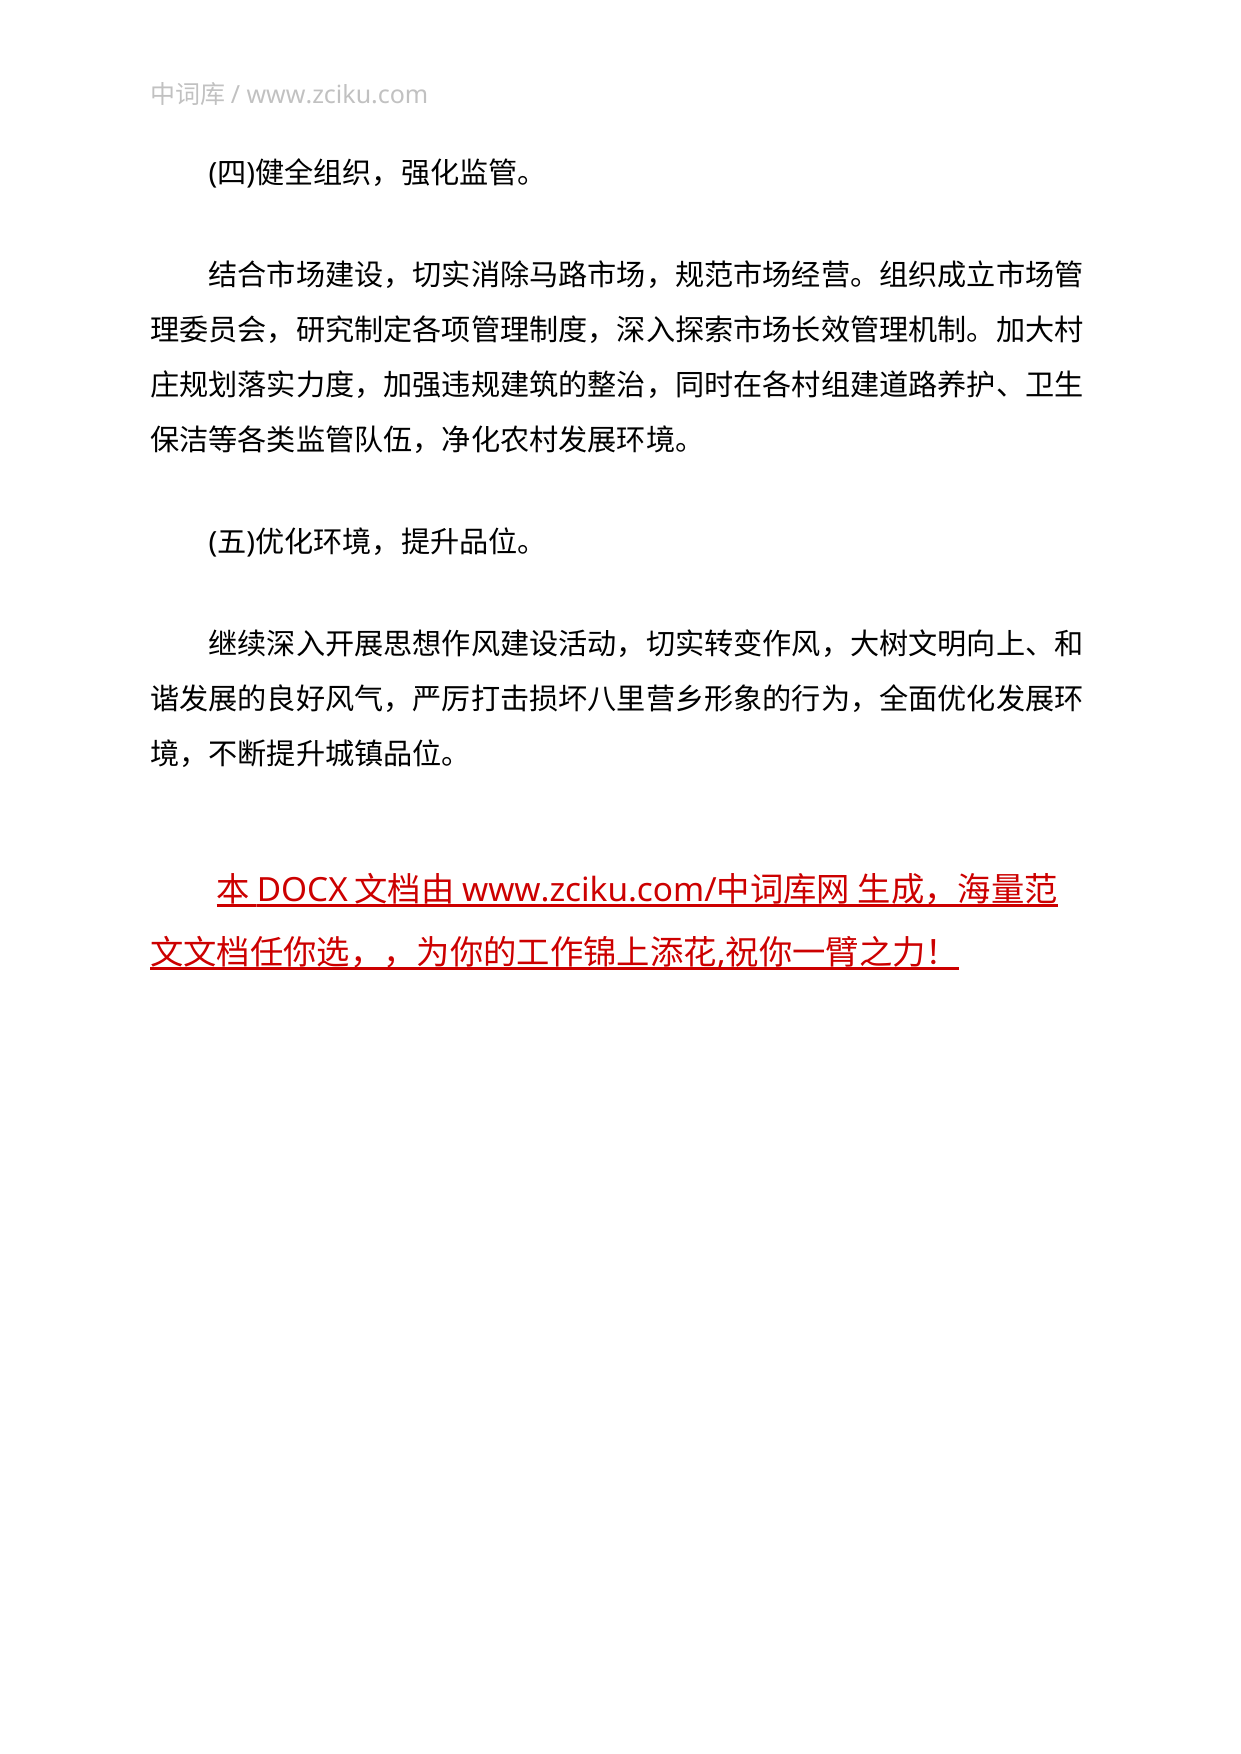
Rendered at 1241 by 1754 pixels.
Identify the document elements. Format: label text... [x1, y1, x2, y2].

text 继续深入开展思想作风建设活动，切实转变作风，大树文明向上、和谐发展的良好风气，严厉打击损坏八里营乡形象的行为，全面优化发展环境，不断提升城镇品位。 [150, 620, 1090, 772]
text (四)健全组织，强化监管。 [150, 150, 1090, 192]
text 本DOCX文档由 www.zciku.com/中词库网 生成，海量范文文档任你选，，为你的工作锦上添花,祝你一臂之力！ [150, 863, 1090, 974]
text 结合市场建设，切实消除马路市场，规范市场经营。组织成立市场管理委员会，研究制定各项管理制度，深入探索市场长效管理机制。加大村庄规划落实力度，加强违规建筑的整治，同时在各村组建道路养护、卫生保洁等各类监管队伍，净化农村发展环境。 [150, 252, 1090, 459]
text (五)优化环境，提升品位。 [150, 518, 1090, 561]
